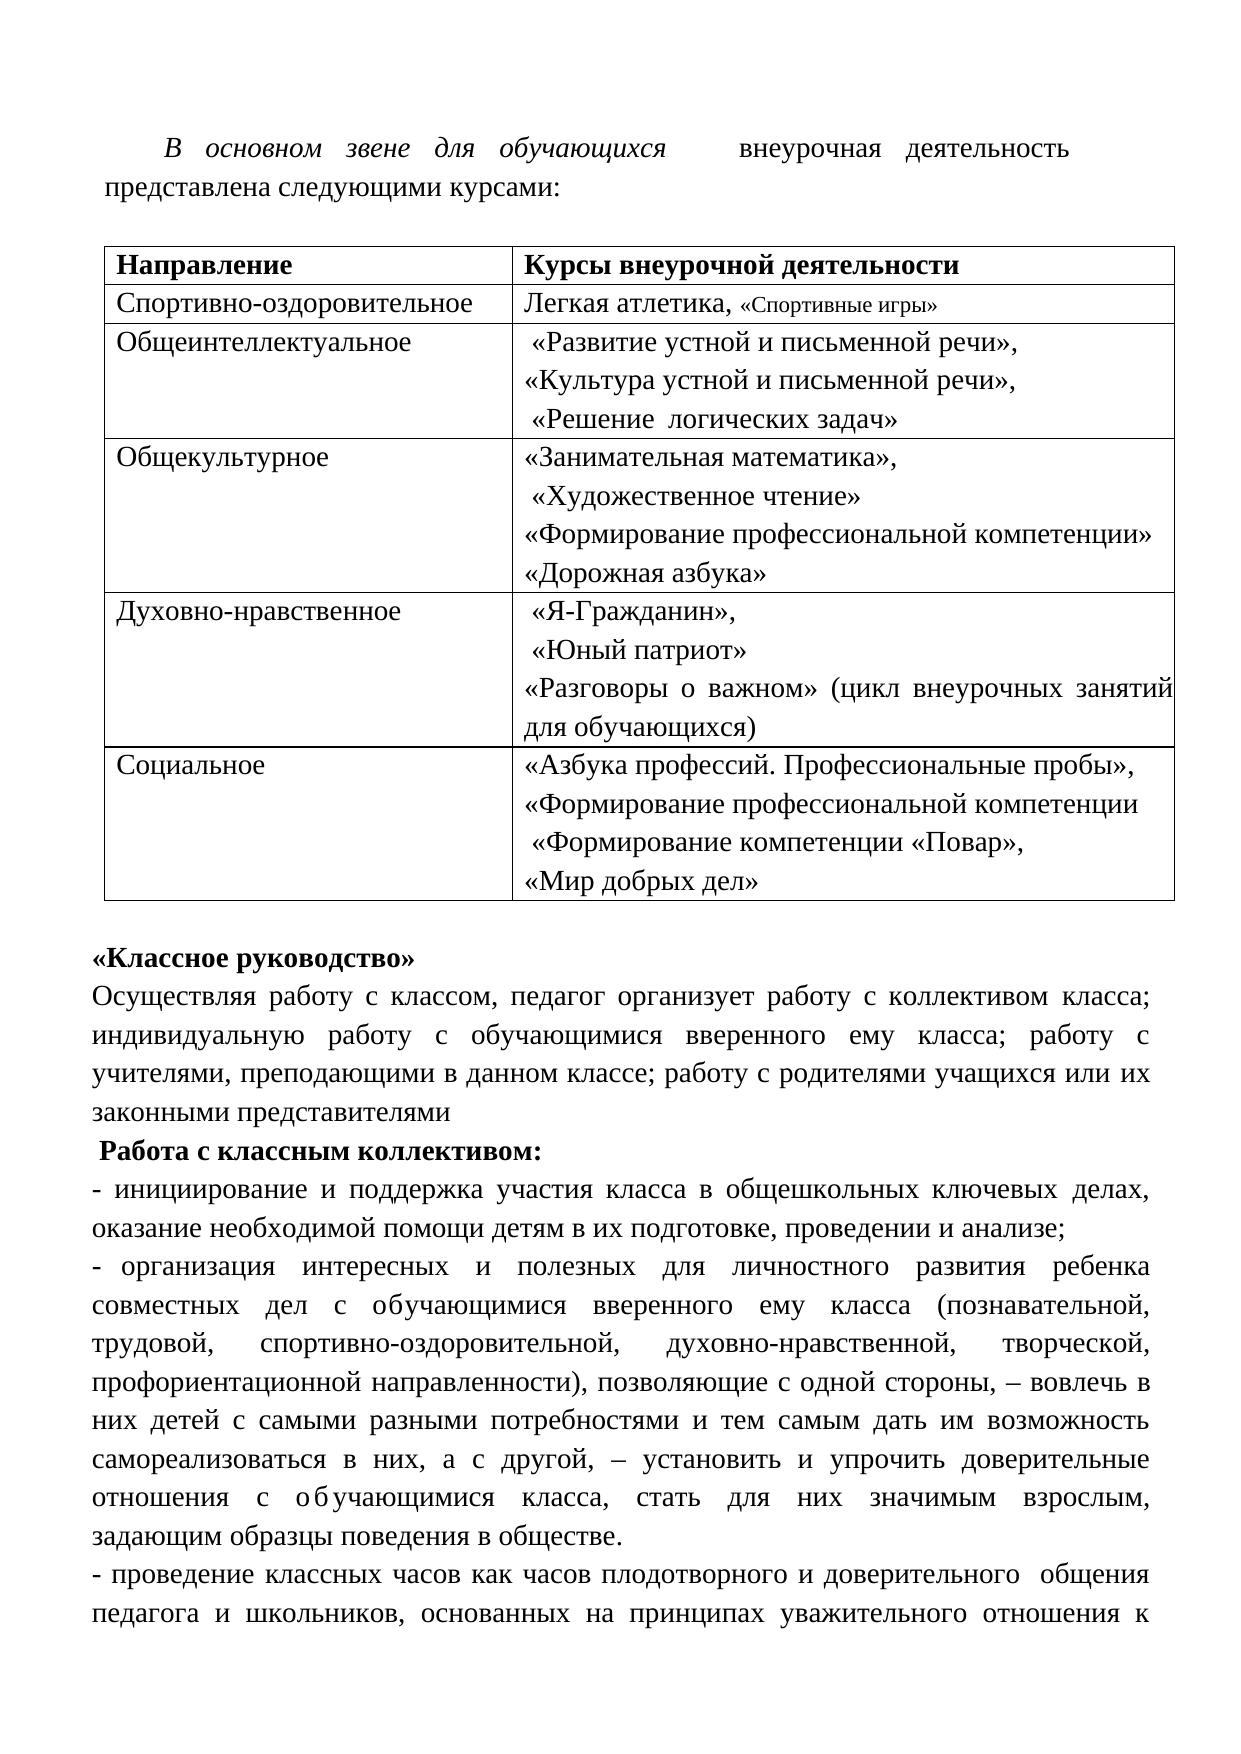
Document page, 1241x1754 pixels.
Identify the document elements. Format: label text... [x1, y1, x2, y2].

table_cell «Азбука профессий. Профессиональные пробы», «Формирование профессиональной компетенции «Формирование компетенции «Повар», «Мир добрых дел» [513, 748, 1174, 900]
text Осуществляя работу с классом, педагог организует работу с коллективом класса; индивидуальную работу с обучающимися вверенного ему класса; работу с учителями, преподающими в данном классе; работу с родителями учащихся или их законными представителями [92, 978, 1150, 1128]
table_cell «Занимательная математика», «Художественное чтение» «Формирование профессиональной компетенции» «Дорожная азбука» [513, 439, 1174, 592]
table_cell Духовно-нравственное [105, 593, 512, 746]
table_cell Общеинтеллектуальное [105, 324, 512, 438]
table_cell Социальное [105, 748, 512, 900]
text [92, 1557, 1150, 1629]
table_header Курсы внеурочной деятельности [513, 247, 1174, 284]
text - инициирование и поддержка участия класса в общешкольных ключевых делах, оказание необходимой помощи детям в их подготовке, проведении и анализе; [92, 1171, 1150, 1243]
table_cell «Я-Гражданин», «Юный патриот» «Разговоры о важном» (цикл внеурочных занятий для обучающихся) [513, 593, 1174, 746]
table_cell «Развитие устной и письменной речи», «Культура устной и письменной речи», «Решение логических задач» [513, 324, 1174, 438]
table_cell Легкая атлетика, «Спортивные игры» [513, 285, 1174, 323]
text Работа с классным коллективом: [92, 1133, 1150, 1166]
text - организация интересных и полезных для личностного развития ребенка совместных дел с обучающимися вверенного ему класса (познавательной, трудовой, спортивно-оздоровительной, духовно-нравственной, творческой, профориентационной направленности), позволяющие с одной стороны, – вовлечь в них детей с самыми разными потребностями и тем самым дать им возможность самореализоваться в них, а с другой, – установить и упрочить доверительные отношения с обучающимися класса, стать для них значимым взрослым, задающим образцы поведения в обществе. [92, 1248, 1150, 1552]
text В основном звене для обучающихся внеурочная деятельность представлена следующими курсами: [104, 130, 1069, 202]
table_header Направление [105, 247, 512, 284]
subtitle «Классное руководство» [92, 940, 1213, 973]
table_cell Общекультурное [105, 439, 512, 592]
table_cell Спортивно-оздоровительное [105, 285, 512, 323]
